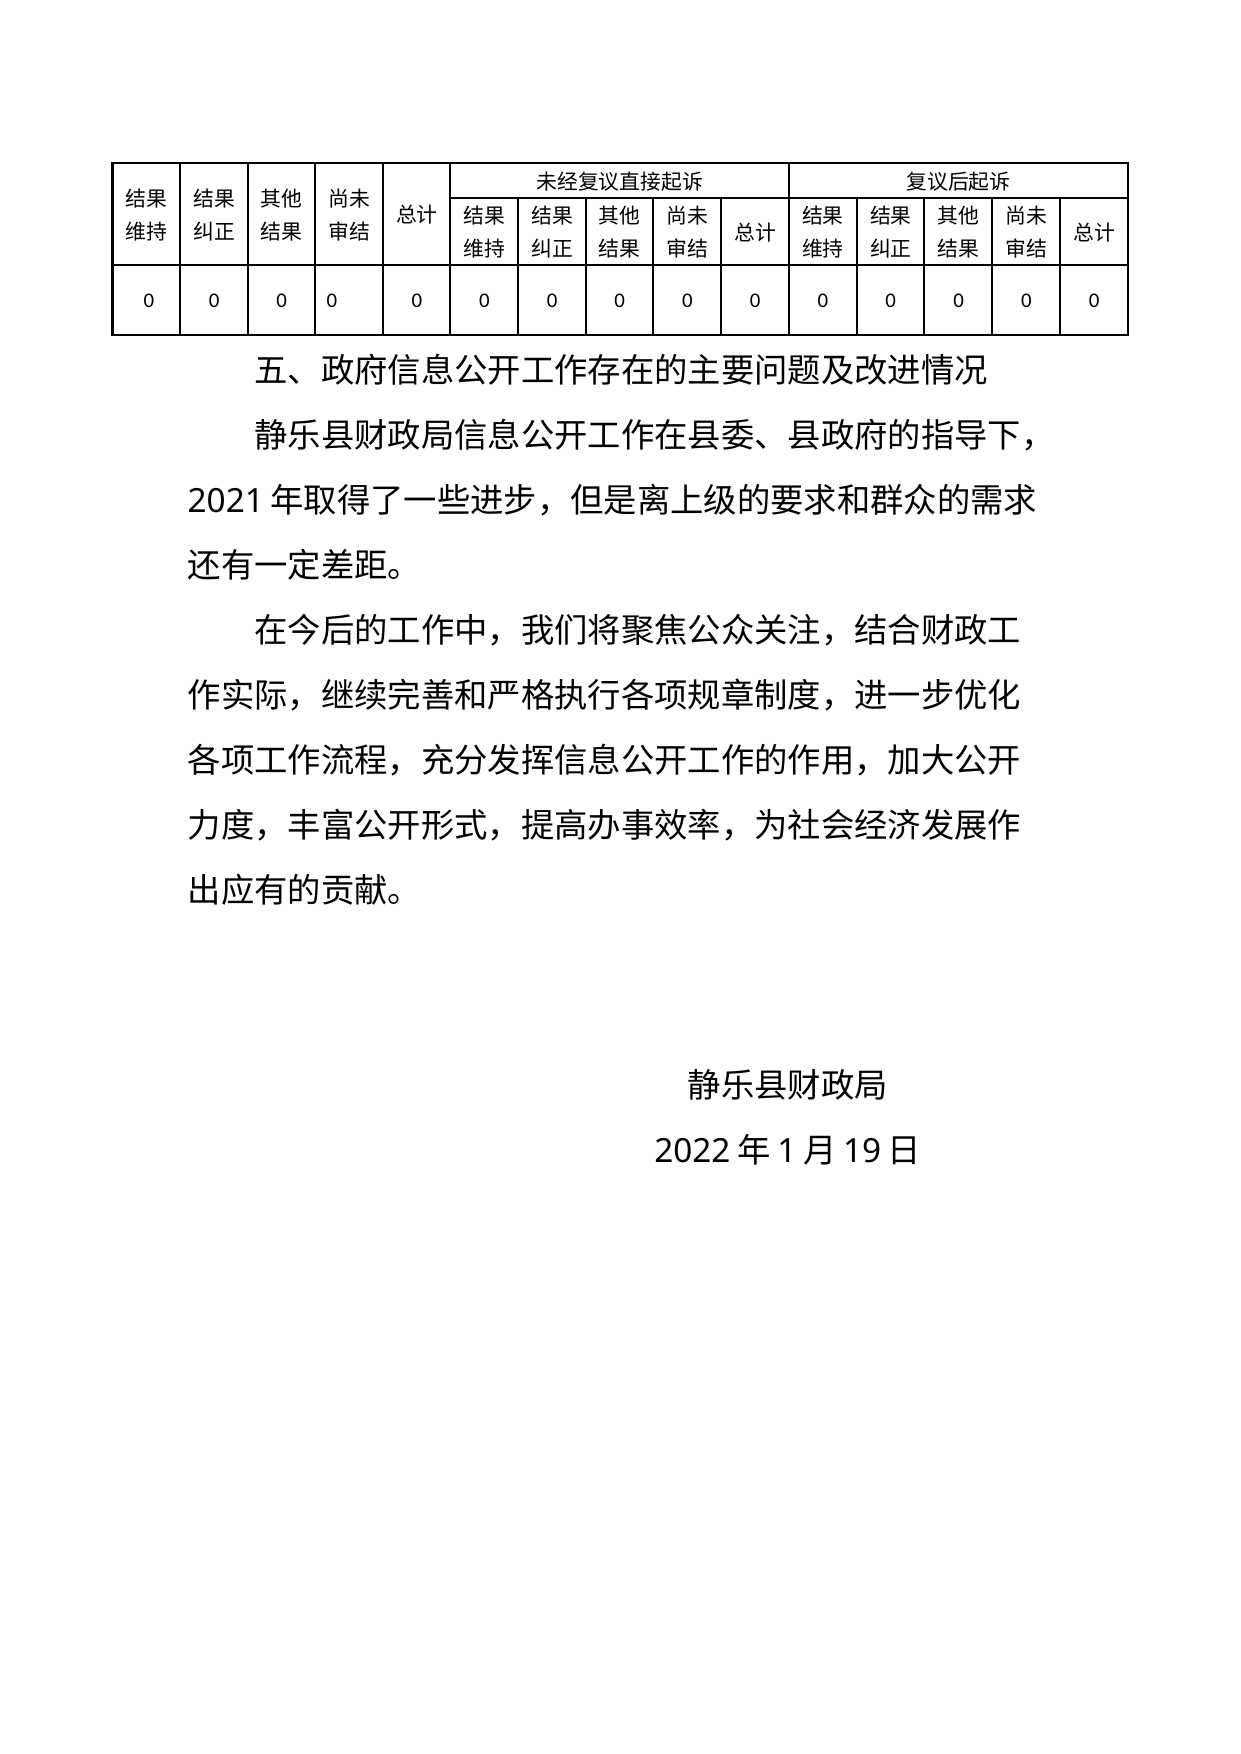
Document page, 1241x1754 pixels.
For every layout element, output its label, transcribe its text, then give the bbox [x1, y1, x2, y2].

text 2022年1月19日 [187, 1116, 1053, 1181]
table_cell 其他 结果 [925, 199, 991, 264]
table_cell 结果 维持 [790, 199, 856, 264]
table_cell 0 [384, 266, 449, 334]
table_cell 0 [114, 266, 179, 334]
text 在今后的工作中，我们将聚焦公众关注，结合财政工作实际，继续完善和严格执行各项规章制度，进一步优化各项工作流程，充分发挥信息公开工作的作用，加大公开力度，丰富公开形式，提高办事效率，为社会经济发展作出应有的贡献。 [187, 596, 1053, 921]
table_cell 0 [790, 266, 856, 334]
table_cell 其他 结果 [249, 164, 314, 264]
table_cell 总计 [722, 199, 788, 264]
table_cell 未经复议直接起诉 [451, 164, 788, 197]
table_cell 0 [858, 266, 923, 334]
table_cell 0 [181, 266, 247, 334]
table_cell 结果 维持 [451, 199, 517, 264]
table_cell 0 [519, 266, 585, 334]
table_cell 总计 [1061, 199, 1127, 264]
text 静乐县财政局 [187, 1051, 1053, 1116]
table_cell 0 [925, 266, 991, 334]
table_cell 0 [587, 266, 652, 334]
table_cell 0 [722, 266, 788, 334]
table_cell 尚未 审结 [316, 164, 382, 264]
table_cell 其他 结果 [587, 199, 652, 264]
table_cell 0 [451, 266, 517, 334]
text 五、政府信息公开工作存在的主要问题及改进情况 [187, 336, 1053, 401]
table_cell 总计 [384, 164, 449, 264]
table_cell 结果维持 [114, 164, 179, 264]
table_cell 0 [249, 266, 314, 334]
table_cell 0 [316, 266, 382, 334]
table_cell 0 [993, 266, 1059, 334]
table_cell 结果 纠正 [858, 199, 923, 264]
text 静乐县财政局信息公开工作在县委、县政府的指导下，2021年取得了一些进步，但是离上级的要求和群众的需求还有一定差距。 [187, 401, 1053, 596]
table_cell 0 [1061, 266, 1127, 334]
table_cell 尚未 审结 [654, 199, 720, 264]
table_cell 0 [654, 266, 720, 334]
table_cell 结果 纠正 [181, 164, 247, 264]
table_cell 尚未 审结 [993, 199, 1059, 264]
table_cell 复议后起诉 [790, 164, 1127, 197]
table_cell 结果 纠正 [519, 199, 585, 264]
